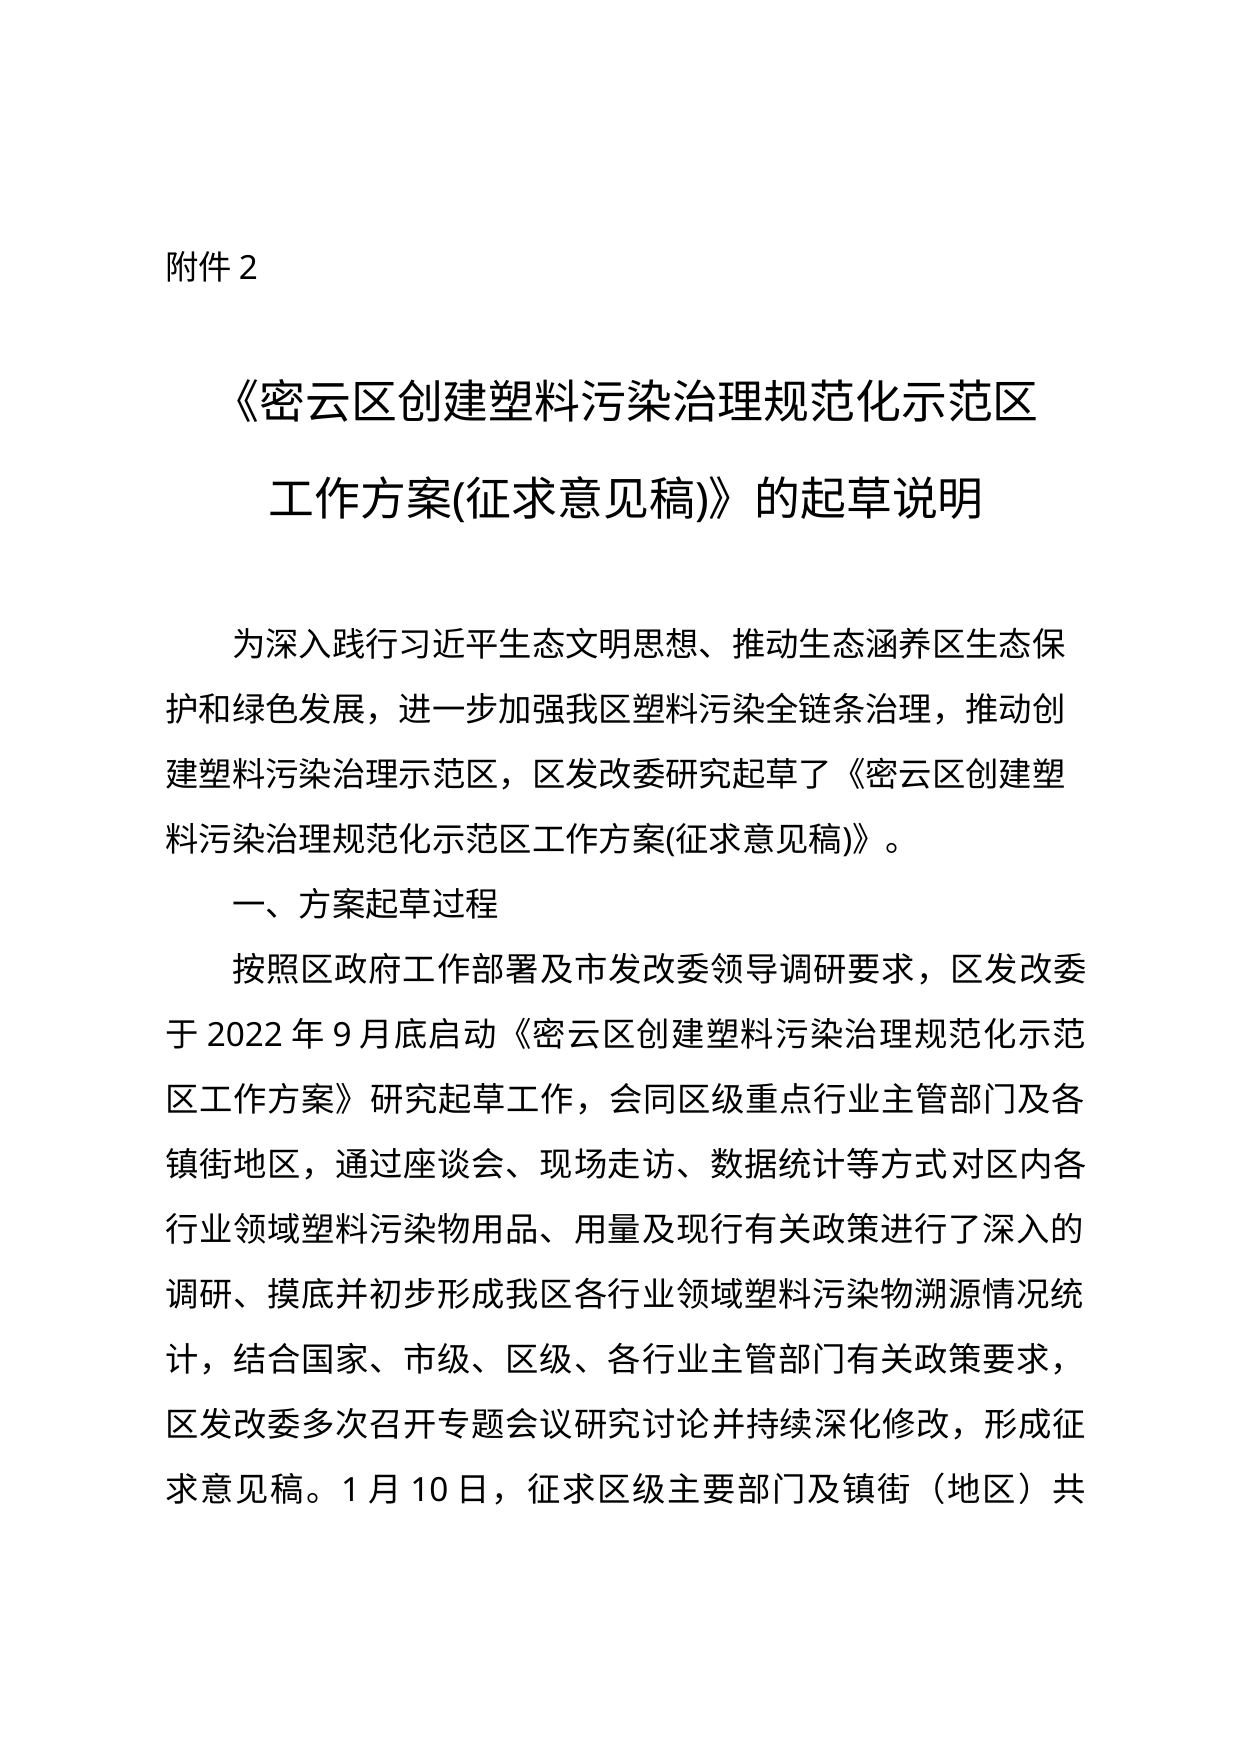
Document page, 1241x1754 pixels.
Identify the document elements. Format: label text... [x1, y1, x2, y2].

text 《密云区创建塑料污染治理规范化示范区 [165, 349, 1087, 447]
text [165, 934, 1087, 1519]
text 工作方案(征求意见稿)》的起草说明 [165, 447, 1087, 544]
list 附件2 [165, 233, 1087, 291]
text 为深入践行习近平生态文明思想、推动生态涵养区生态保护和绿色发展，进一步加强我区塑料污染全链条治理，推动创建塑料污染治理示范区，区发改委研究起草了《密云区创建塑料污染治理规范化示范区工作方案(征求意见稿)》。 [165, 609, 1087, 869]
list 方案起草过程 [165, 869, 1087, 934]
